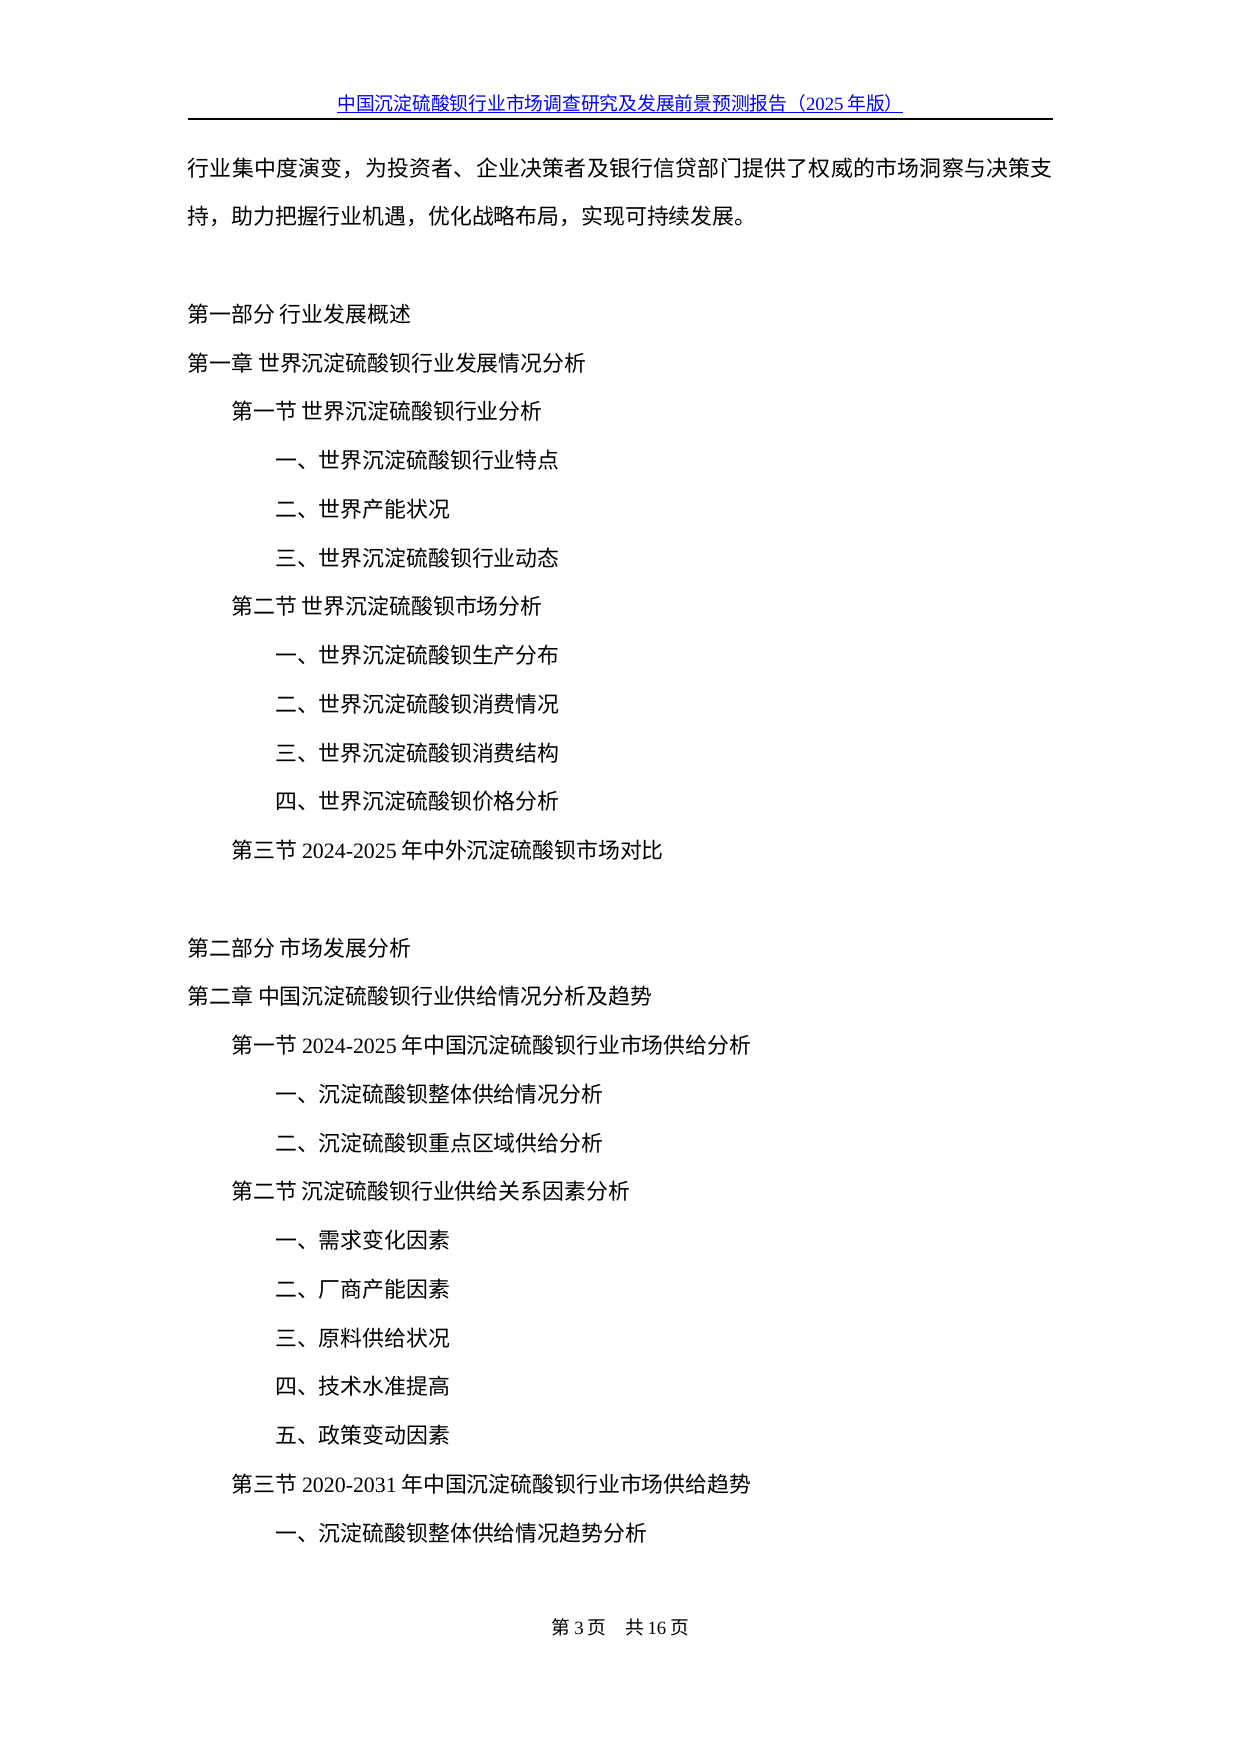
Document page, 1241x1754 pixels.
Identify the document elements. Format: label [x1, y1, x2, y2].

text [187, 150, 1053, 1548]
